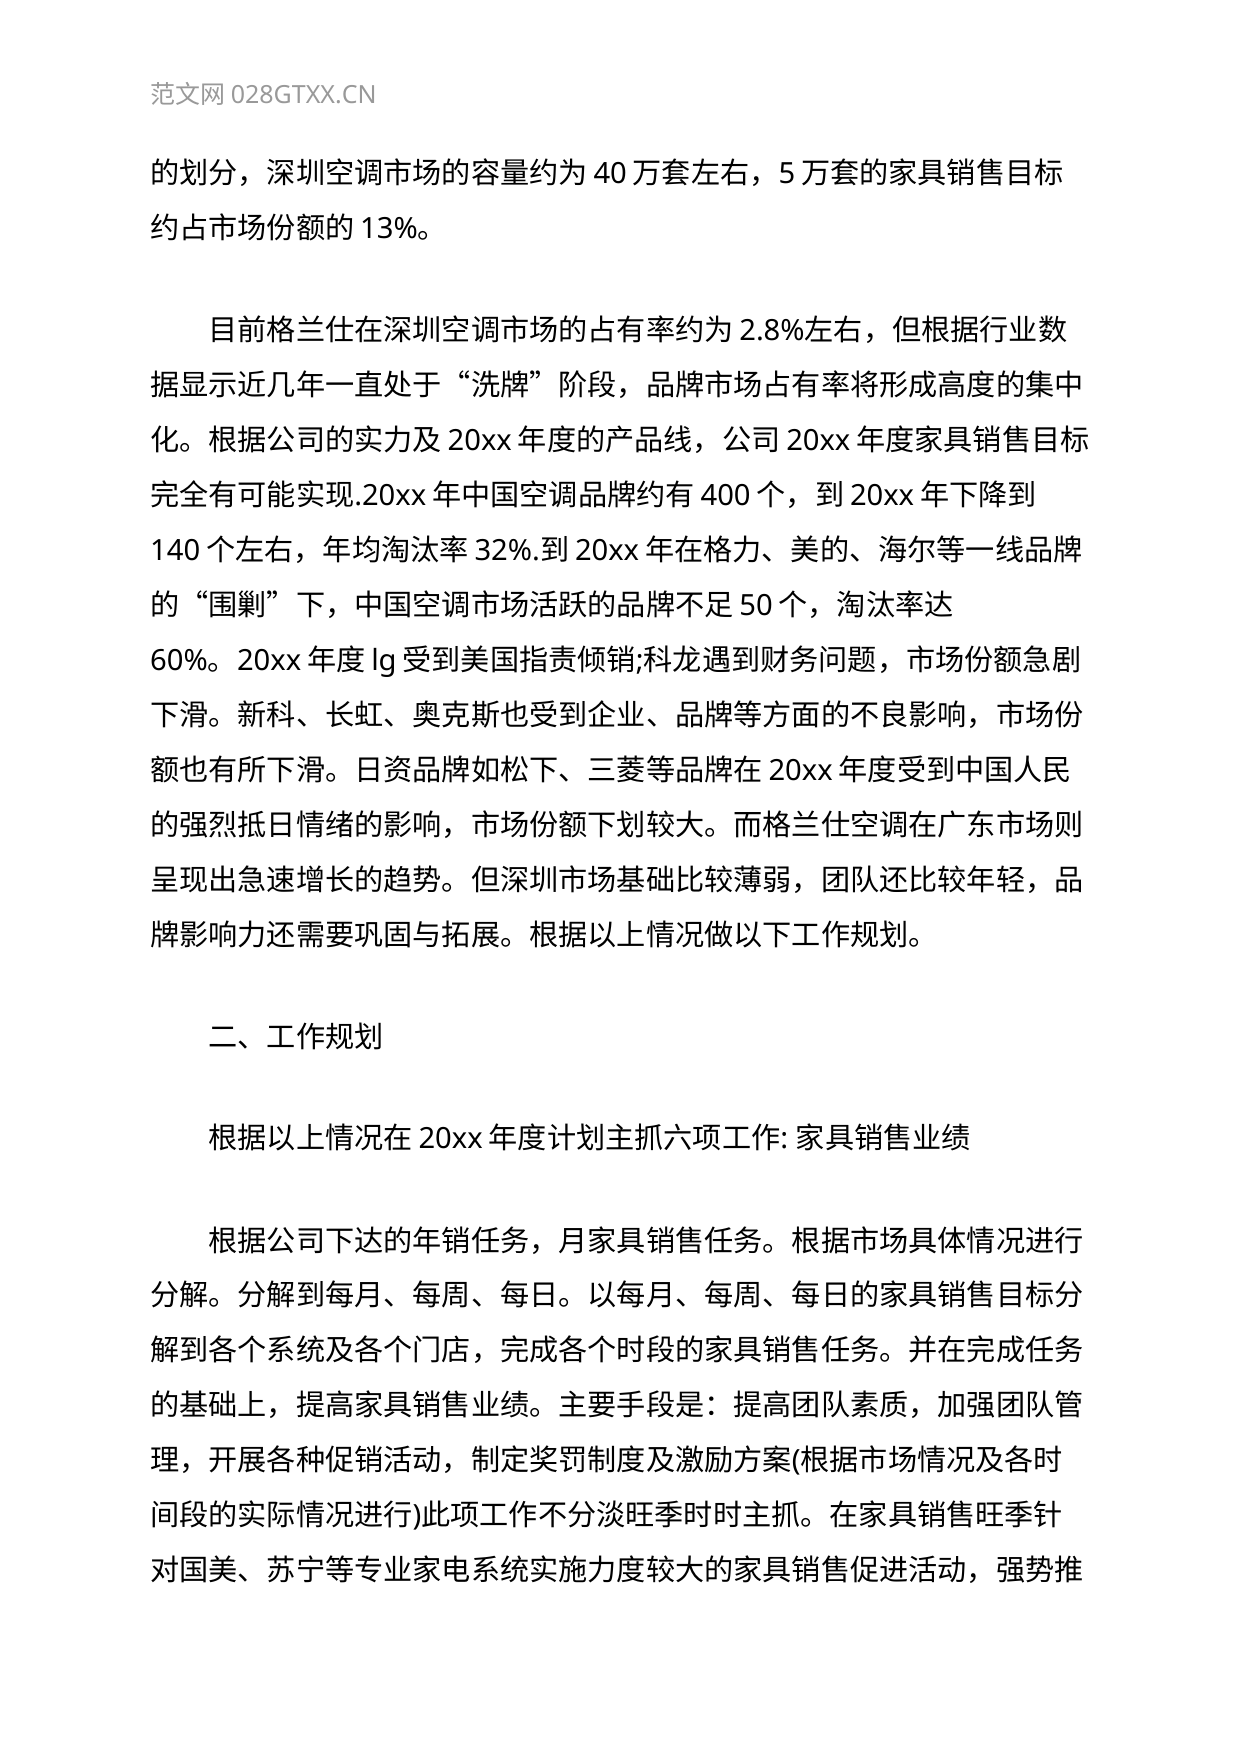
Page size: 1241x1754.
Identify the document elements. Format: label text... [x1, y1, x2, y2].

text 目前格兰仕在深圳空调市场的占有率约为2.8%左右，但根据行业数据显示近几年一直处于“洗牌”阶段，品牌市场占有率将形成高度的集中化。根据公司的实力及20xx年度的产品线，公司20xx年度家具销售目标完全有可能实现.20xx年中国空调品牌约有400个，到20xx年下降到140个左右，年均淘汰率32%.到20xx年在格力、美的、海尔等一线品牌的“围剿”下，中国空调市场活跃的品牌不足50个，淘汰率达60%。20xx年度lg受到美国指责倾销;科龙遇到财务问题，市场份额急剧下滑。新科、长虹、奥克斯也受到企业、品牌等方面的不良影响，市场份额也有所下滑。日资品牌如松下、三菱等品牌在20xx年度受到中国人民的强烈抵日情绪的影响，市场份额下划较大。而格兰仕空调在广东市场则呈现出急速增长的趋势。但深圳市场基础比较薄弱，团队还比较年轻，品牌影响力还需要巩固与拓展。根据以上情况做以下工作规划。 [150, 307, 1090, 954]
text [150, 150, 1090, 247]
text 根据以上情况在20xx年度计划主抓六项工作: 家具销售业绩 [150, 1115, 1090, 1157]
text 二、工作规划 [150, 1013, 1090, 1056]
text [150, 1217, 1090, 1589]
